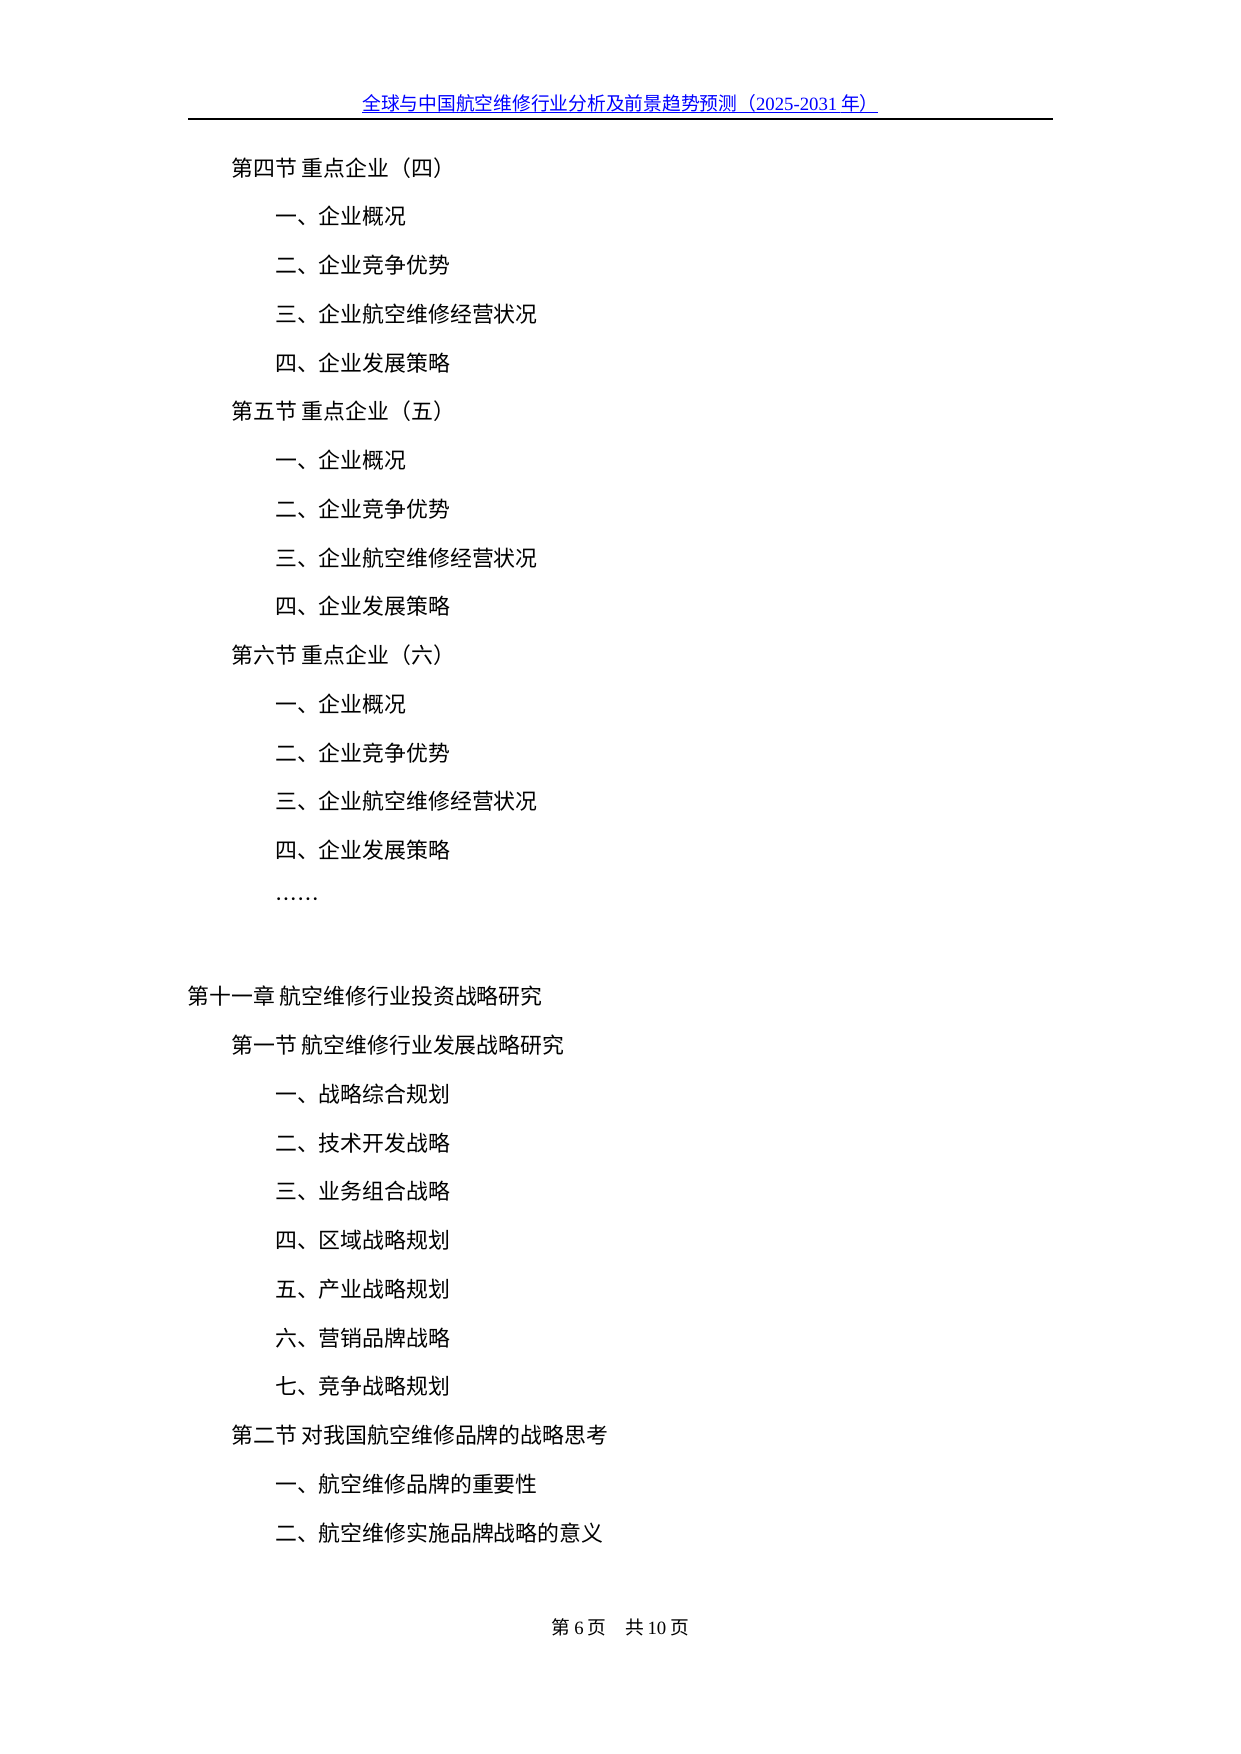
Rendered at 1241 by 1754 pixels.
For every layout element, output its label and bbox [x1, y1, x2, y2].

text [187, 150, 1053, 1548]
